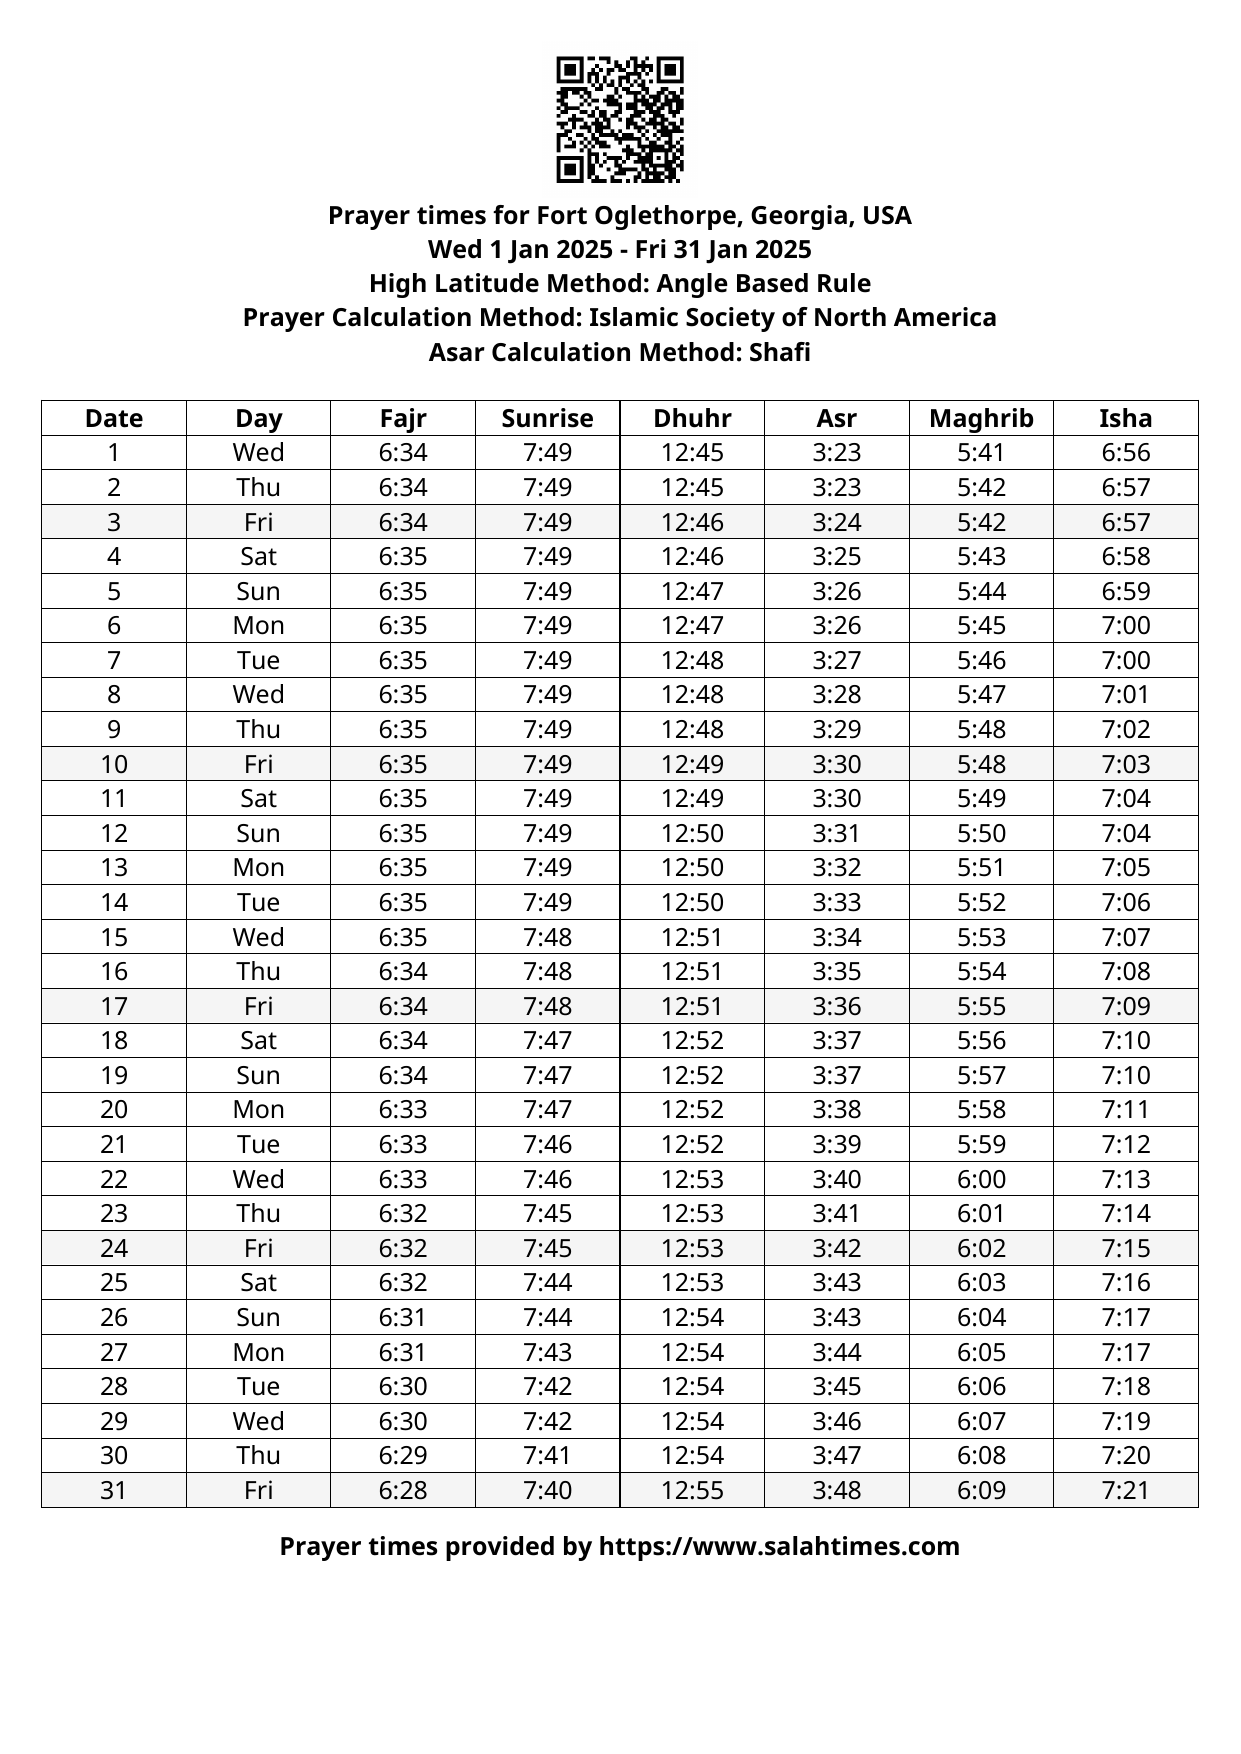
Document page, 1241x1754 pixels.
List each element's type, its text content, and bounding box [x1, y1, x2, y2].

table_cell 7:06 [1054, 885, 1198, 919]
table_cell 6:31 [331, 1300, 475, 1334]
table_cell 6:35 [331, 816, 475, 849]
table_cell 6:35 [331, 781, 475, 815]
table_cell 12:52 [621, 1058, 764, 1092]
table_cell 5:42 [910, 470, 1053, 504]
table_cell 3:31 [765, 816, 909, 849]
table_cell 3:43 [765, 1266, 909, 1299]
table_cell Tue [187, 643, 330, 677]
table_cell 6:35 [331, 747, 475, 780]
table_cell 12:49 [621, 781, 764, 815]
text Prayer Calculation Method: Islamic Society of North America [42, 300, 1198, 334]
table_cell 3:37 [765, 1024, 909, 1057]
table_cell 7:05 [1054, 851, 1198, 884]
table_cell 25 [42, 1266, 186, 1299]
table_cell 7:10 [1054, 1058, 1198, 1092]
table_cell 5 [42, 574, 186, 607]
table_cell 12:46 [621, 505, 764, 538]
table_cell 3:38 [765, 1093, 909, 1126]
table_cell 6:34 [331, 470, 475, 504]
table_cell 27 [42, 1335, 186, 1368]
table_cell 6:35 [331, 678, 475, 711]
table_cell 7:49 [476, 885, 619, 919]
table_cell Sun [187, 574, 330, 607]
table_cell 6:04 [910, 1300, 1053, 1334]
table_cell 6:00 [910, 1162, 1053, 1195]
table_cell 5:49 [910, 781, 1053, 815]
table_cell Thu [187, 712, 330, 746]
table_cell 6:35 [331, 851, 475, 884]
table_cell 5:56 [910, 1024, 1053, 1057]
table_cell 6:08 [910, 1439, 1053, 1472]
table_cell 7:00 [1054, 643, 1198, 677]
table_cell 13 [42, 851, 186, 884]
table_header Maghrib [910, 401, 1053, 434]
table_cell 3:40 [765, 1162, 909, 1195]
table_cell 21 [42, 1127, 186, 1161]
table_cell 7:49 [476, 574, 619, 607]
table_cell 3:23 [765, 470, 909, 504]
table_cell 6:34 [331, 954, 475, 988]
table_cell 3:33 [765, 885, 909, 919]
table_cell 6:57 [1054, 505, 1198, 538]
table_cell 17 [42, 989, 186, 1022]
table_cell 6:03 [910, 1266, 1053, 1299]
table_cell 7:45 [476, 1196, 619, 1230]
table_cell 7:49 [476, 816, 619, 849]
table_cell 7:21 [1054, 1473, 1198, 1507]
table_cell Sun [187, 816, 330, 849]
table_cell Thu [187, 1196, 330, 1230]
table_cell 6:35 [331, 574, 475, 607]
table_cell 12:51 [621, 989, 764, 1022]
table_cell 7:47 [476, 1058, 619, 1092]
table_header Sunrise [476, 401, 619, 434]
table_cell 6:30 [331, 1404, 475, 1437]
table_cell 7:10 [1054, 1024, 1198, 1057]
table_cell 12:50 [621, 816, 764, 849]
table_cell Sat [187, 1024, 330, 1057]
table_cell Sun [187, 1058, 330, 1092]
table_cell 3:30 [765, 747, 909, 780]
table_cell 5:50 [910, 816, 1053, 849]
table_cell 7:00 [1054, 609, 1198, 642]
table_cell 7:14 [1054, 1196, 1198, 1230]
table_cell 7:48 [476, 920, 619, 953]
table_cell 6:31 [331, 1335, 475, 1368]
table_cell 6:34 [331, 436, 475, 469]
table_cell 7 [42, 643, 186, 677]
table_cell 7:20 [1054, 1439, 1198, 1472]
table_cell 28 [42, 1369, 186, 1403]
table_cell 7:02 [1054, 712, 1198, 746]
table_cell 5:57 [910, 1058, 1053, 1092]
table_cell 5:41 [910, 436, 1053, 469]
table_cell Mon [187, 609, 330, 642]
table_cell 4 [42, 539, 186, 573]
table_cell 5:59 [910, 1127, 1053, 1161]
table_cell 5:48 [910, 712, 1053, 746]
table_cell Tue [187, 1127, 330, 1161]
table_cell 12:50 [621, 885, 764, 919]
table_cell 7:12 [1054, 1127, 1198, 1161]
table_cell 6:06 [910, 1369, 1053, 1403]
table_cell 7:49 [476, 851, 619, 884]
table_cell 5:44 [910, 574, 1053, 607]
table_cell Wed [187, 920, 330, 953]
table_cell 7:04 [1054, 781, 1198, 815]
table_cell 3:23 [765, 436, 909, 469]
text Asar Calculation Method: Shafi [42, 334, 1198, 368]
table_cell 6:35 [331, 609, 475, 642]
table_cell 14 [42, 885, 186, 919]
table_cell 6:02 [910, 1231, 1053, 1264]
table_cell Wed [187, 678, 330, 711]
table_cell Thu [187, 470, 330, 504]
table_cell 6:05 [910, 1335, 1053, 1368]
table_cell 2 [42, 470, 186, 504]
table_cell 26 [42, 1300, 186, 1334]
table_cell 12:48 [621, 678, 764, 711]
table_header Fajr [331, 401, 475, 434]
table_cell 16 [42, 954, 186, 988]
table_cell 5:43 [910, 539, 1053, 573]
table_cell 12:45 [621, 470, 764, 504]
table_cell 3:24 [765, 505, 909, 538]
table_cell 12:54 [621, 1335, 764, 1368]
text Prayer times for Fort Oglethorpe, Georgia, USA [42, 198, 1198, 232]
table_cell 7:46 [476, 1162, 619, 1195]
table_cell 7:42 [476, 1369, 619, 1403]
table_cell 6:32 [331, 1231, 475, 1264]
table_header Isha [1054, 401, 1198, 434]
table_cell 3:48 [765, 1473, 909, 1507]
table_cell Sat [187, 781, 330, 815]
picture [542, 41, 699, 198]
table_cell 6:29 [331, 1439, 475, 1472]
table_cell 3:26 [765, 574, 909, 607]
table_cell 1 [42, 436, 186, 469]
table_cell 6:35 [331, 885, 475, 919]
table_cell 7:49 [476, 505, 619, 538]
table_cell 12:47 [621, 609, 764, 642]
table_cell 6:35 [331, 920, 475, 953]
table_cell 7:17 [1054, 1300, 1198, 1334]
table_cell 12:52 [621, 1024, 764, 1057]
table_cell 6:34 [331, 1058, 475, 1092]
table_cell 12:53 [621, 1266, 764, 1299]
table_cell 7:44 [476, 1266, 619, 1299]
table_cell 7:09 [1054, 989, 1198, 1022]
table_cell 5:52 [910, 885, 1053, 919]
table_cell 20 [42, 1093, 186, 1126]
table_cell 15 [42, 920, 186, 953]
text High Latitude Method: Angle Based Rule [42, 266, 1198, 300]
table_cell 5:45 [910, 609, 1053, 642]
table_cell 6:07 [910, 1404, 1053, 1437]
table_cell 6:30 [331, 1369, 475, 1403]
table_cell 5:51 [910, 851, 1053, 884]
table_cell 7:42 [476, 1404, 619, 1437]
table_cell 6:33 [331, 1162, 475, 1195]
table_cell 5:53 [910, 920, 1053, 953]
table_cell 7:49 [476, 470, 619, 504]
table_cell 7:19 [1054, 1404, 1198, 1437]
table_cell 12:45 [621, 436, 764, 469]
table_cell 7:18 [1054, 1369, 1198, 1403]
table_cell 3:41 [765, 1196, 909, 1230]
table_cell 7:11 [1054, 1093, 1198, 1126]
table_cell 7:49 [476, 643, 619, 677]
table_cell 6:01 [910, 1196, 1053, 1230]
table_cell 5:48 [910, 747, 1053, 780]
table_cell 3:42 [765, 1231, 909, 1264]
table_cell 7:47 [476, 1093, 619, 1126]
table_cell 3:29 [765, 712, 909, 746]
table_cell 7:47 [476, 1024, 619, 1057]
table_cell 12:51 [621, 920, 764, 953]
table_cell 5:46 [910, 643, 1053, 677]
table_cell 3:37 [765, 1058, 909, 1092]
table_cell 6 [42, 609, 186, 642]
table_cell 12:50 [621, 851, 764, 884]
table_header Asr [765, 401, 909, 434]
table_cell 11 [42, 781, 186, 815]
table_cell 6:58 [1054, 539, 1198, 573]
table_cell 12:48 [621, 643, 764, 677]
table_cell 12:46 [621, 539, 764, 573]
table_cell 6:59 [1054, 574, 1198, 607]
table_cell 7:03 [1054, 747, 1198, 780]
table_cell 3:35 [765, 954, 909, 988]
table_cell 12:48 [621, 712, 764, 746]
table_cell 12:54 [621, 1369, 764, 1403]
table_cell 6:33 [331, 1127, 475, 1161]
table_cell 9 [42, 712, 186, 746]
table_cell 5:47 [910, 678, 1053, 711]
table_cell Mon [187, 851, 330, 884]
table_cell 7:49 [476, 436, 619, 469]
table_cell 6:09 [910, 1473, 1053, 1507]
table_cell 6:32 [331, 1266, 475, 1299]
table_cell 7:43 [476, 1335, 619, 1368]
table_cell 12:53 [621, 1162, 764, 1195]
table_cell 3:46 [765, 1404, 909, 1437]
table_cell 3:25 [765, 539, 909, 573]
table_cell 3:32 [765, 851, 909, 884]
table_cell 5:55 [910, 989, 1053, 1022]
table_cell 6:56 [1054, 436, 1198, 469]
table_cell 7:13 [1054, 1162, 1198, 1195]
table_cell 6:32 [331, 1196, 475, 1230]
table_cell 3:30 [765, 781, 909, 815]
table_cell 3:43 [765, 1300, 909, 1334]
table_cell 12:54 [621, 1439, 764, 1472]
table_cell 12:52 [621, 1127, 764, 1161]
table_cell 12:54 [621, 1300, 764, 1334]
table_cell 7:49 [476, 539, 619, 573]
table_cell 19 [42, 1058, 186, 1092]
table_cell 7:01 [1054, 678, 1198, 711]
table_cell Wed [187, 1162, 330, 1195]
table_cell 6:34 [331, 989, 475, 1022]
table_cell 12:54 [621, 1404, 764, 1437]
table_cell 6:33 [331, 1093, 475, 1126]
table_cell 7:08 [1054, 954, 1198, 988]
table_header Date [42, 401, 186, 434]
table_cell Wed [187, 1404, 330, 1437]
table_cell 6:34 [331, 1024, 475, 1057]
table_cell Sun [187, 1300, 330, 1334]
table_cell Fri [187, 747, 330, 780]
table_cell 7:40 [476, 1473, 619, 1507]
table_cell 12:53 [621, 1231, 764, 1264]
table_cell Fri [187, 989, 330, 1022]
table_cell 7:04 [1054, 816, 1198, 849]
table_cell 6:34 [331, 505, 475, 538]
table_cell 3 [42, 505, 186, 538]
table_cell 6:35 [331, 643, 475, 677]
table_cell 3:27 [765, 643, 909, 677]
table_cell Fri [187, 1231, 330, 1264]
table_cell 7:49 [476, 781, 619, 815]
table_cell 6:28 [331, 1473, 475, 1507]
table_cell 23 [42, 1196, 186, 1230]
table_cell 12:52 [621, 1093, 764, 1126]
table_cell 6:35 [331, 712, 475, 746]
table_cell 24 [42, 1231, 186, 1264]
table_cell 30 [42, 1439, 186, 1472]
table_cell 7:48 [476, 954, 619, 988]
table_cell 7:48 [476, 989, 619, 1022]
table_cell 3:44 [765, 1335, 909, 1368]
table_cell 12:47 [621, 574, 764, 607]
table_cell 3:28 [765, 678, 909, 711]
table_cell 7:46 [476, 1127, 619, 1161]
table_cell 3:36 [765, 989, 909, 1022]
table_cell 12 [42, 816, 186, 849]
table_cell 7:49 [476, 678, 619, 711]
table_cell 7:41 [476, 1439, 619, 1472]
text Wed 1 Jan 2025 - Fri 31 Jan 2025 [42, 232, 1198, 266]
table_cell 7:07 [1054, 920, 1198, 953]
table_cell 8 [42, 678, 186, 711]
table_cell Tue [187, 1369, 330, 1403]
table_header Dhuhr [621, 401, 764, 434]
table_cell 7:49 [476, 712, 619, 746]
table_cell 5:42 [910, 505, 1053, 538]
table_cell 6:57 [1054, 470, 1198, 504]
table_cell 3:39 [765, 1127, 909, 1161]
table_cell 10 [42, 747, 186, 780]
table_cell Mon [187, 1093, 330, 1126]
text Prayer times provided by https://www.salahtimes.com [42, 1528, 1198, 1563]
table_cell 3:47 [765, 1439, 909, 1472]
table_cell 5:54 [910, 954, 1053, 988]
table_cell Fri [187, 1473, 330, 1507]
table_cell 7:45 [476, 1231, 619, 1264]
table_cell 3:45 [765, 1369, 909, 1403]
table_cell 12:51 [621, 954, 764, 988]
table_cell 6:35 [331, 539, 475, 573]
table_cell Fri [187, 505, 330, 538]
table_cell 3:34 [765, 920, 909, 953]
table_cell 12:53 [621, 1196, 764, 1230]
table_cell Thu [187, 954, 330, 988]
table_cell Sat [187, 539, 330, 573]
table_cell 7:49 [476, 747, 619, 780]
table_cell 3:26 [765, 609, 909, 642]
table_cell Tue [187, 885, 330, 919]
table_cell Mon [187, 1335, 330, 1368]
table_cell 7:16 [1054, 1266, 1198, 1299]
table_cell 29 [42, 1404, 186, 1437]
table_cell 12:55 [621, 1473, 764, 1507]
table_cell 7:15 [1054, 1231, 1198, 1264]
table_cell 31 [42, 1473, 186, 1507]
table_header Day [187, 401, 330, 434]
table_cell 7:49 [476, 609, 619, 642]
table_cell 12:49 [621, 747, 764, 780]
table_cell 22 [42, 1162, 186, 1195]
table_cell Sat [187, 1266, 330, 1299]
table_cell 18 [42, 1024, 186, 1057]
table_cell 7:17 [1054, 1335, 1198, 1368]
table_cell Thu [187, 1439, 330, 1472]
table_cell Wed [187, 436, 330, 469]
table_cell 7:44 [476, 1300, 619, 1334]
table_cell 5:58 [910, 1093, 1053, 1126]
